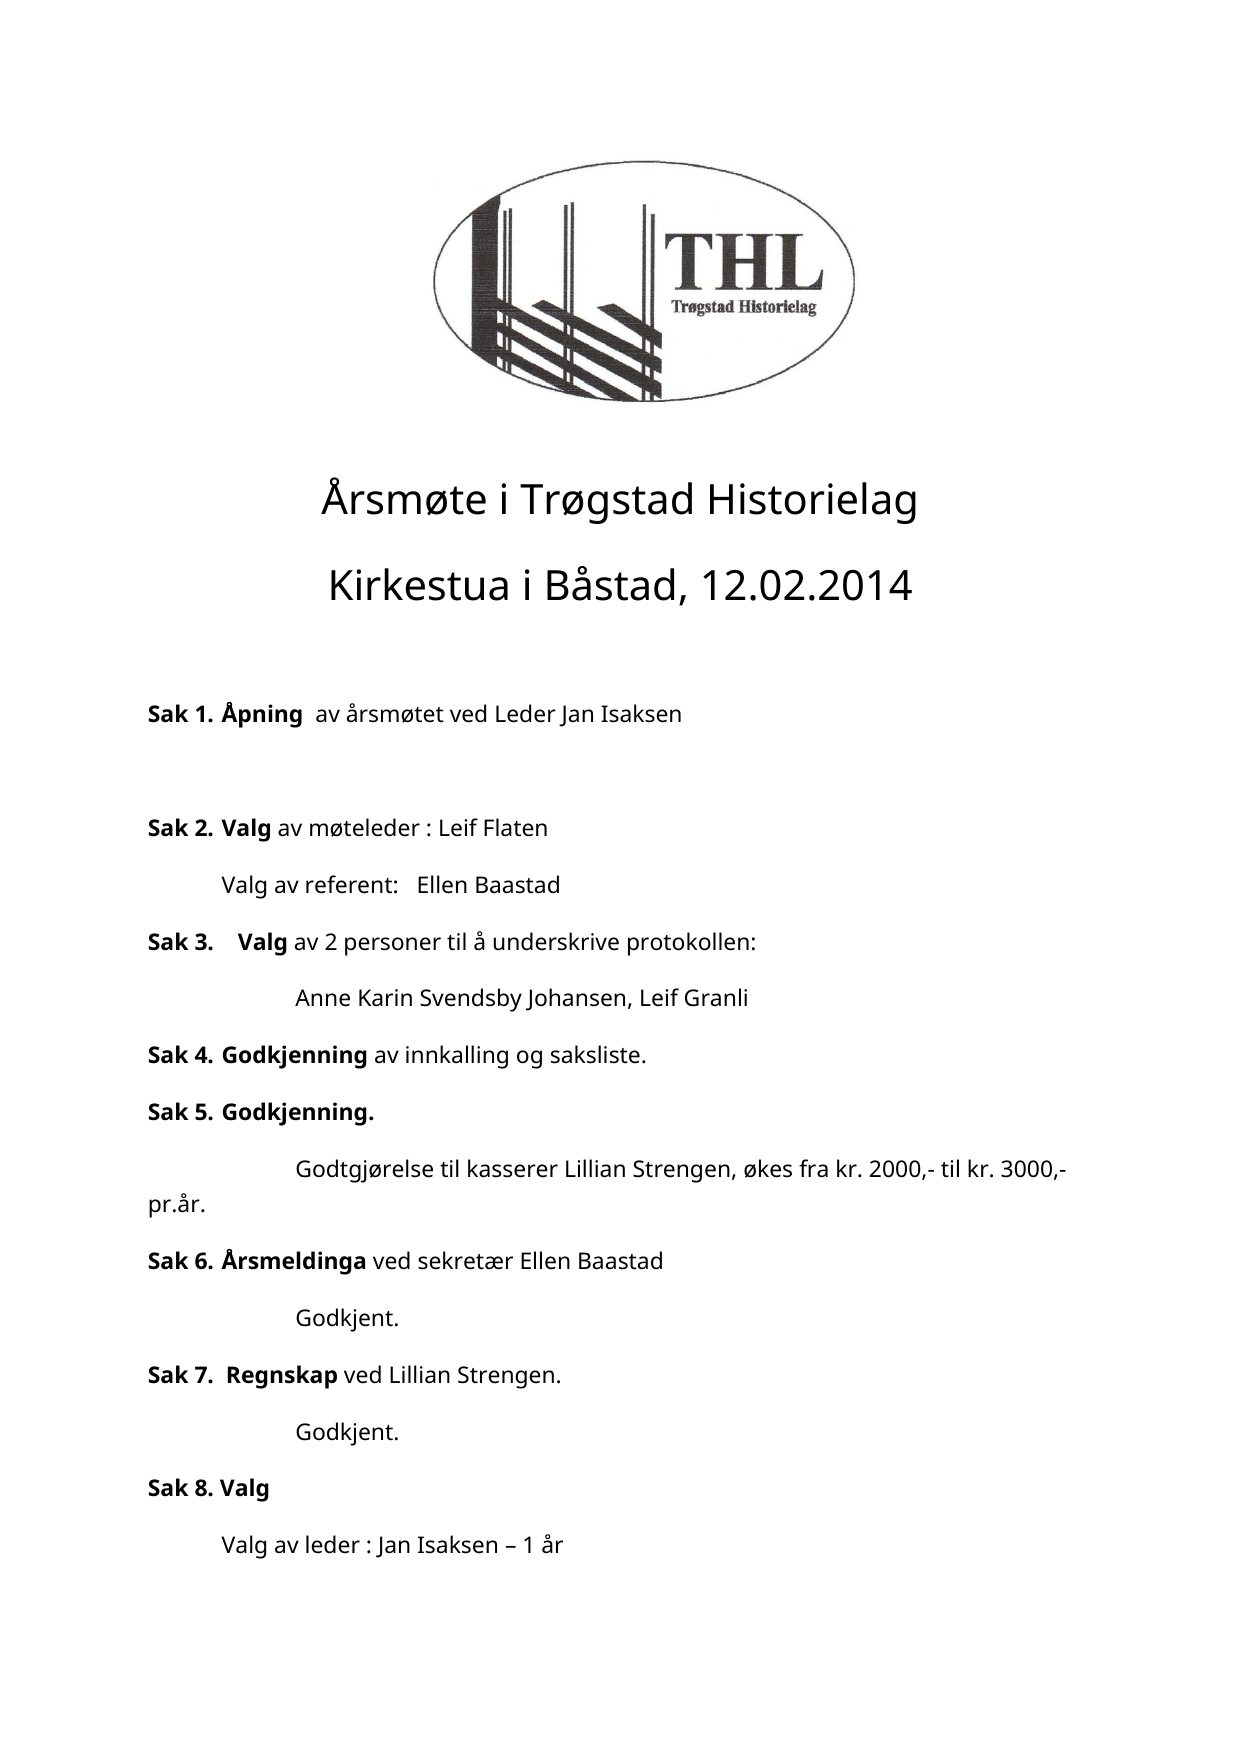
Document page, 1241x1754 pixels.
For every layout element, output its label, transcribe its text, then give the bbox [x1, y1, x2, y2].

text Godkjent. [148, 1302, 1093, 1333]
text Sak 1. Åpning av årsmøtet ved Leder Jan Isaksen [148, 698, 1093, 729]
text Årsmøte i Trøgstad Historielag [148, 469, 1093, 526]
text Sak 6. Årsmeldinga ved sekretær Ellen Baastad [148, 1245, 1093, 1276]
text Anne Karin Svendsby Johansen, Leif Granli [148, 982, 1093, 1013]
text Godkjent. [148, 1416, 1093, 1447]
text Sak 4. Godkjenning av innkalling og saksliste. [148, 1039, 1093, 1070]
text Sak 2. Valg av møteleder : Leif Flaten [148, 812, 1093, 843]
text Sak 8. Valg [148, 1472, 1093, 1503]
text Sak 5. Godkjenning. [148, 1096, 1093, 1127]
text Godtgjørelse til kasserer Lillian Strengen, økes fra kr. 2000,- til kr. 3000,- pr.år. [148, 1152, 1093, 1220]
text Sak 3. Valg av 2 personer til å underskrive protokollen: [148, 925, 1093, 957]
text Valg av leder : Jan Isaksen – 1 år [148, 1529, 1093, 1560]
text Valg av referent: Ellen Baastad [148, 869, 1093, 900]
text Sak 7. Regnskap ved Lillian Strengen. [148, 1359, 1093, 1390]
picture [399, 154, 872, 405]
text Kirkestua i Båstad, 12.02.2014 [148, 556, 1093, 612]
